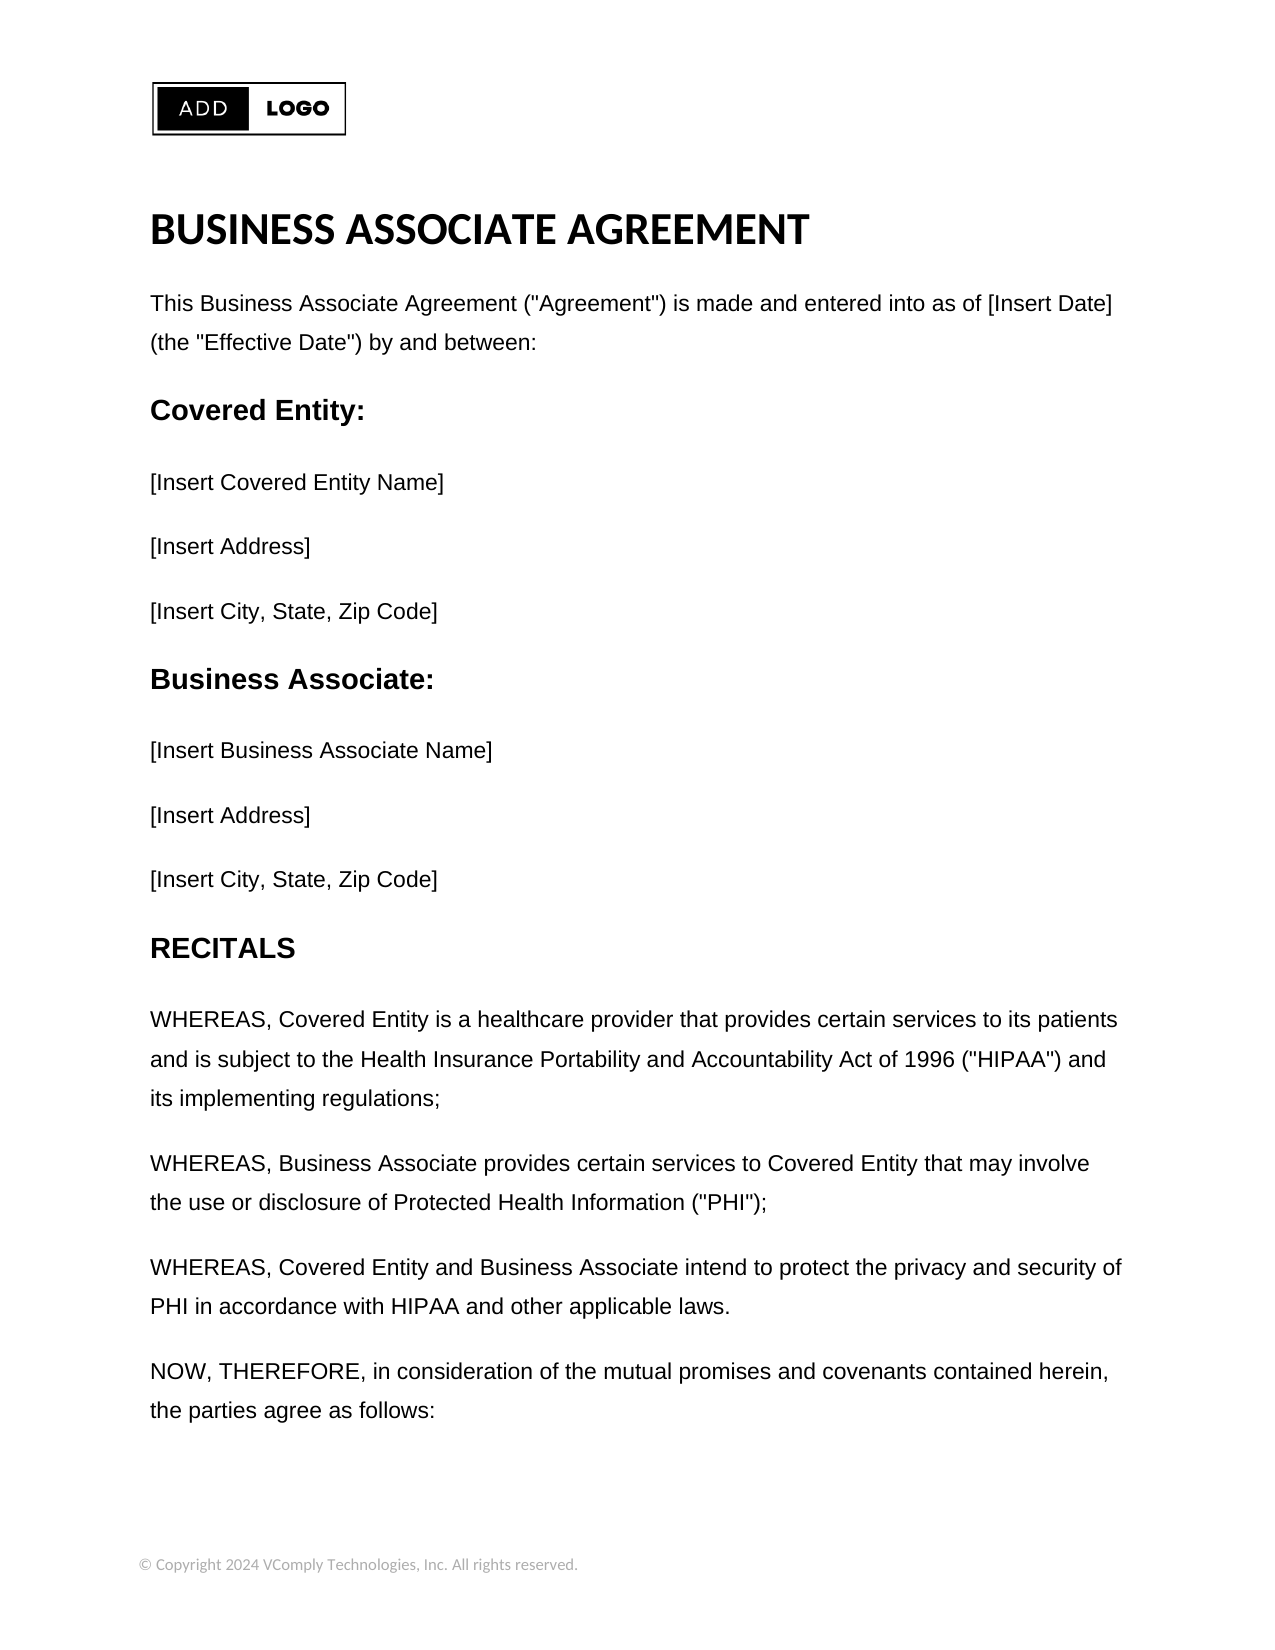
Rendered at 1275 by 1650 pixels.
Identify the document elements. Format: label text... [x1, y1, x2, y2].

picture [150, 75, 352, 141]
text [Insert Covered Entity Name] [150, 469, 1125, 495]
text This Business Associate Agreement ("Agreement") is made and entered into as of [Insert Date] (the "Effective Date") by and between: [150, 289, 1125, 355]
text WHEREAS, Covered Entity is a healthcare provider that provides certain services to its patients and is subject to the Health Insurance Portability and Accountability Act of 1996 ("HIPAA") and its implementing regulations; [150, 1006, 1125, 1112]
text [Insert Business Associate Name] [150, 737, 1125, 764]
text [Insert Address] [150, 533, 1125, 559]
text Covered Entity: [150, 393, 1125, 427]
text WHEREAS, Covered Entity and Business Associate intend to protect the privacy and security of PHI in accordance with HIPAA and other applicable laws. [150, 1254, 1125, 1319]
text [Insert City, State, Zip Code] [150, 866, 1125, 893]
text WHEREAS, Business Associate provides certain services to Covered Entity that may involve the use or disclosure of Protected Health Information ("PHI"); [150, 1150, 1125, 1216]
text BUSINESS ASSOCIATE AGREEMENT [150, 200, 1125, 256]
text [Insert Address] [150, 802, 1125, 828]
text NOW, THEREFORE, in consideration of the mutual promises and covenants contained herein, the parties agree as follows: [150, 1358, 1125, 1423]
text [Insert City, State, Zip Code] [150, 598, 1125, 624]
text RECITALS [150, 931, 1125, 964]
text Business Associate: [150, 662, 1125, 696]
